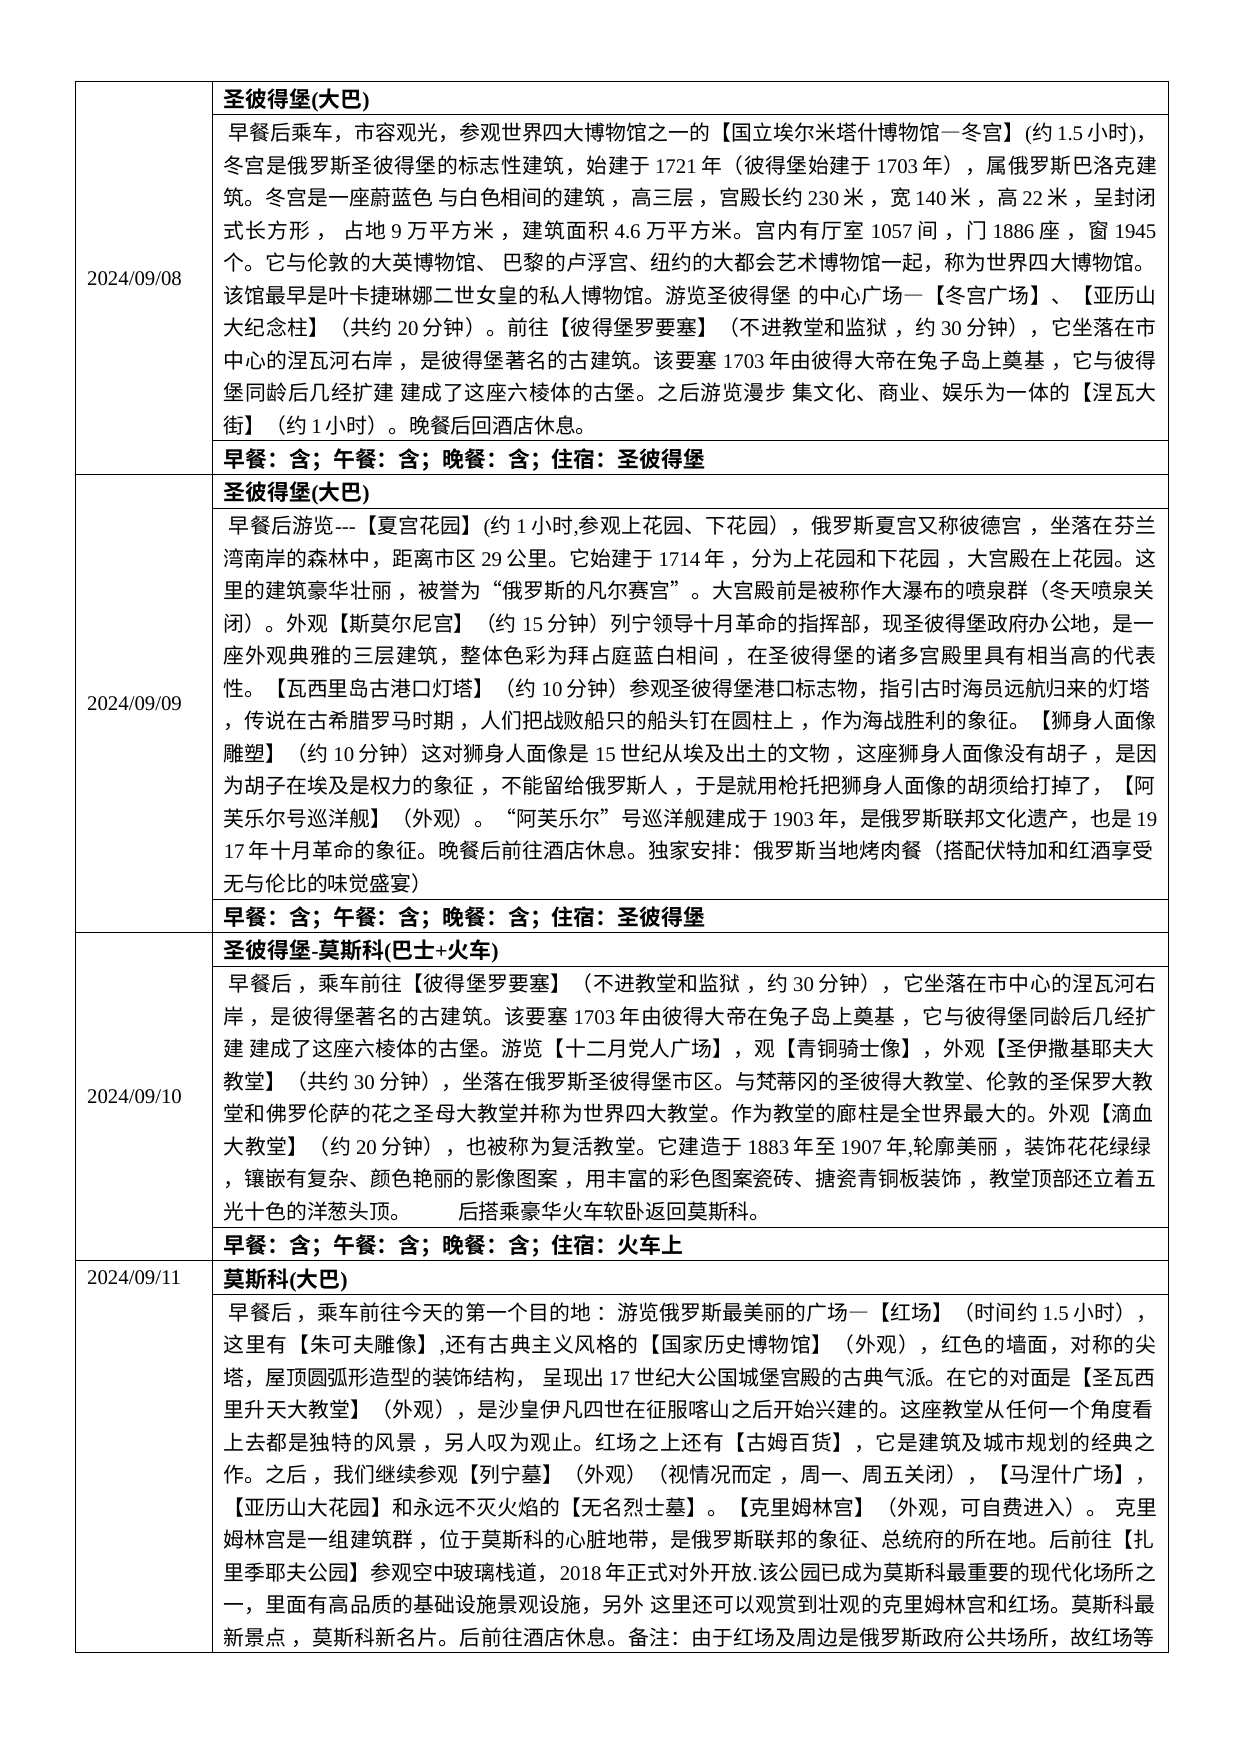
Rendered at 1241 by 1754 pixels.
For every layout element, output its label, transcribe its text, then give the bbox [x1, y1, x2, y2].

table_cell 早餐：含；午餐：含；晚餐：含；住宿：圣彼得堡 [213, 441, 1168, 474]
table_cell 2024/09/08 [76, 82, 212, 474]
table_cell 莫斯科(大巴) [213, 1261, 1168, 1294]
table_cell 早餐：含；午餐：含；晚餐：含；住宿：圣彼得堡 [213, 900, 1168, 932]
table_cell 2024/09/09 [76, 475, 212, 932]
table_cell 2024/09/10 [76, 933, 212, 1260]
table_cell 早餐后乘车，市容观光，参观世界四大博物馆之一的【国立埃尔米塔什博物馆—冬宫】(约1.5小时)，冬宫是俄罗斯圣彼得堡的标志性建筑，始建于1721年（彼得堡始建于1703年），属俄罗斯巴洛克建筑。冬宫是一座蔚蓝色 与白色相间的建筑 ，高三层 ，宫殿长约230米 ，宽140米 ，高22米 ，呈封闭式长方形 ， 占地9万平方米 ，建筑面积4.6万平方米。宫内有厅室1057间 ，门1886座 ，窗1945个。它与伦敦的大英博物馆、 巴黎的卢浮宫、纽约的大都会艺术博物馆一起，称为世界四大博物馆。该馆最早是叶卡捷琳娜二世女皇的私人博物馆。游览圣彼得堡 的中心广场—【冬宫广场】、【亚历山大纪念柱】（共约20分钟）。前往【彼得堡罗要塞】（不进教堂和监狱 ，约30分钟），它坐落在市中心的涅瓦河右岸 ，是彼得堡著名的古建筑。该要塞1703年由彼得大帝在兔子岛上奠基 ，它与彼得堡同龄后几经扩建 建成了这座六棱体的古堡。之后游览漫步 集文化、商业、娱乐为一体的【涅瓦大街】（约1小时）。晚餐后回酒店休息。 [213, 115, 1168, 440]
table_cell 2024/09/11 [76, 1261, 212, 1652]
table_cell 早餐：含；午餐：含；晚餐：含；住宿：火车上 [213, 1228, 1168, 1260]
table_cell 圣彼得堡(大巴) [213, 475, 1168, 507]
table_cell 早餐后游览---【夏宫花园】(约1小时,参观上花园、下花园），俄罗斯夏宫又称彼德宫 ，坐落在芬兰湾南岸的森林中，距离市区29公里。它始建于1714年 ，分为上花园和下花园 ，大宫殿在上花园。这里的建筑豪华壮丽 ，被誉为“俄罗斯的凡尔赛宫”。大宫殿前是被称作大瀑布的喷泉群（冬天喷泉关闭）。外观【斯莫尔尼宫】（约15分钟）列宁领导十月革命的指挥部，现圣彼得堡政府办公地，是一座外观典雅的三层建筑，整体色彩为拜占庭蓝白相间 ，在圣彼得堡的诸多宫殿里具有相当高的代表性。【瓦西里岛古港口灯塔】（约10分钟）参观圣彼得堡港口标志物，指引古时海员远航归来的灯塔 ，传说在古希腊罗马时期 ，人们把战败船只的船头钉在圆柱上 ，作为海战胜利的象征。【狮身人面像雕塑】（约10分钟）这对狮身人面像是15世纪从埃及出土的文物 ，这座狮身人面像没有胡子 ，是因为胡子在埃及是权力的象征 ，不能留给俄罗斯人 ，于是就用枪托把狮身人面像的胡须给打掉了，【阿芙乐尔号巡洋舰】（外观）。“阿芙乐尔”号巡洋舰建成于1903年，是俄罗斯联邦文化遗产，也是1917年十月革命的象征。晚餐后前往酒店休息。独家安排：俄罗斯当地烤肉餐（搭配伏特加和红酒享受无与伦比的味觉盛宴） [213, 509, 1168, 898]
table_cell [213, 1295, 1168, 1652]
table_cell 早餐后 ，乘车前往【彼得堡罗要塞】（不进教堂和监狱 ，约30分钟），它坐落在市中心的涅瓦河右岸 ，是彼得堡著名的古建筑。该要塞1703年由彼得大帝在兔子岛上奠基 ，它与彼得堡同龄后几经扩建 建成了这座六棱体的古堡。游览【十二月党人广场】，观【青铜骑士像】，外观【圣伊撒基耶夫大教堂】（共约30分钟），坐落在俄罗斯圣彼得堡市区。与梵蒂冈的圣彼得大教堂、伦敦的圣保罗大教堂和佛罗伦萨的花之圣母大教堂并称为世界四大教堂。作为教堂的廊柱是全世界最大的。外观【滴血大教堂】（约 20分钟），也被称为复活教堂。它建造于1883年至1907年,轮廓美丽 ，装饰花花绿绿 ，镶嵌有复杂、颜色艳丽的影像图案 ，用丰富的彩色图案瓷砖、搪瓷青铜板装饰 ，教堂顶部还立着五光十色的洋葱头顶。 后搭乘豪华火车软卧返回莫斯科。 [213, 967, 1168, 1227]
table_cell 圣彼得堡(大巴) [213, 82, 1168, 114]
table_cell 圣彼得堡-莫斯科(巴士+火车) [213, 933, 1168, 966]
